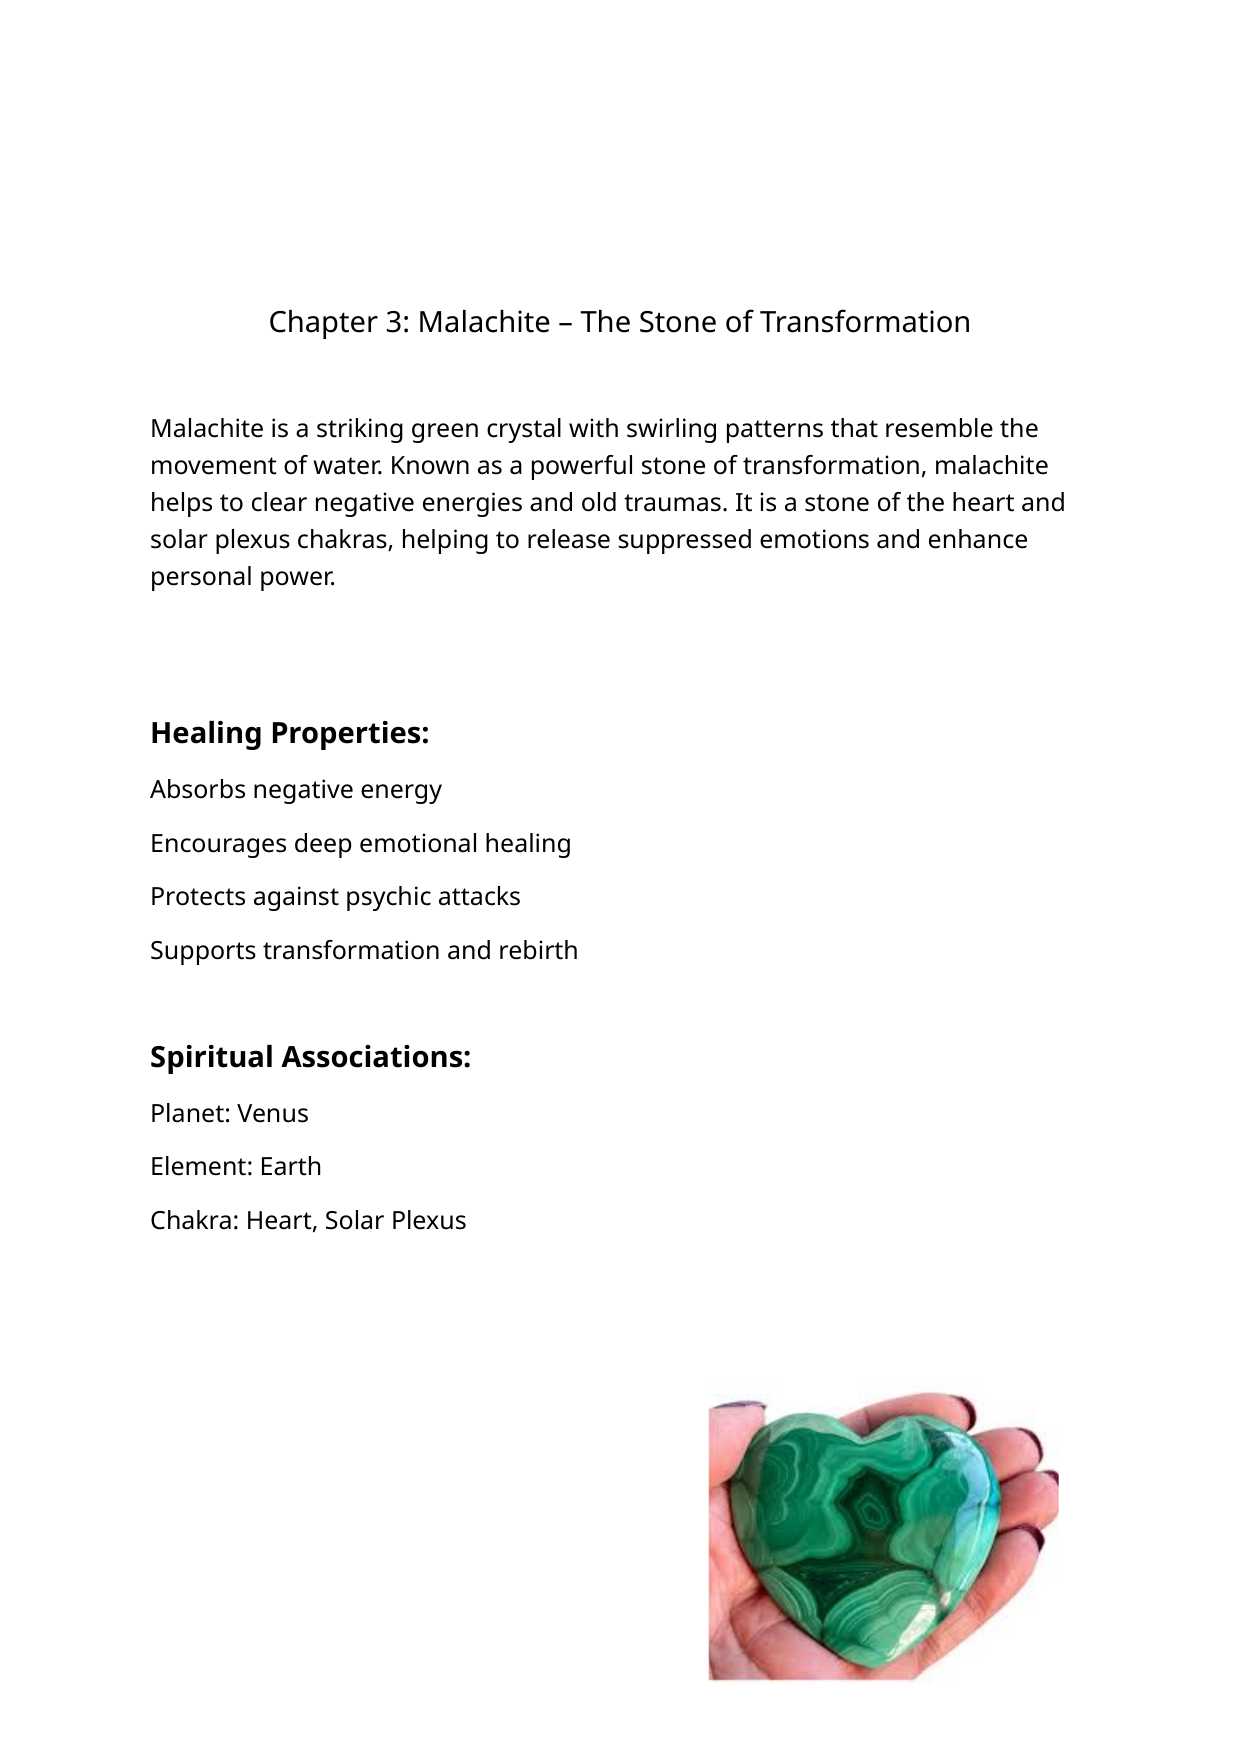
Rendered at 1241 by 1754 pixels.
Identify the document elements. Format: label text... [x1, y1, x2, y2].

text Planet: Venus [150, 1096, 1090, 1130]
text Chapter 3: Malachite – The Stone of Transformation [150, 301, 1090, 341]
text Encourages deep emotional healing [150, 825, 1090, 859]
picture [708, 1357, 1059, 1708]
text Healing Properties: [150, 712, 1090, 752]
text Absorbs negative energy [150, 772, 1090, 806]
text Supports transformation and rebirth [150, 932, 1090, 966]
text Spiritual Associations: [150, 1036, 1090, 1076]
text Element: Earth [150, 1149, 1090, 1183]
text Protects against psychic attacks [150, 879, 1090, 913]
text Malachite is a striking green crystal with swirling patterns that resemble the movement of water. Known as a powerful stone of transformation, malachite helps to clear negative energies and old traumas. It is a stone of the heart and solar plexus chakras, helping to release suppressed emotions and enhance personal power. [150, 411, 1090, 592]
text Chakra: Heart, Solar Plexus [150, 1202, 1090, 1237]
